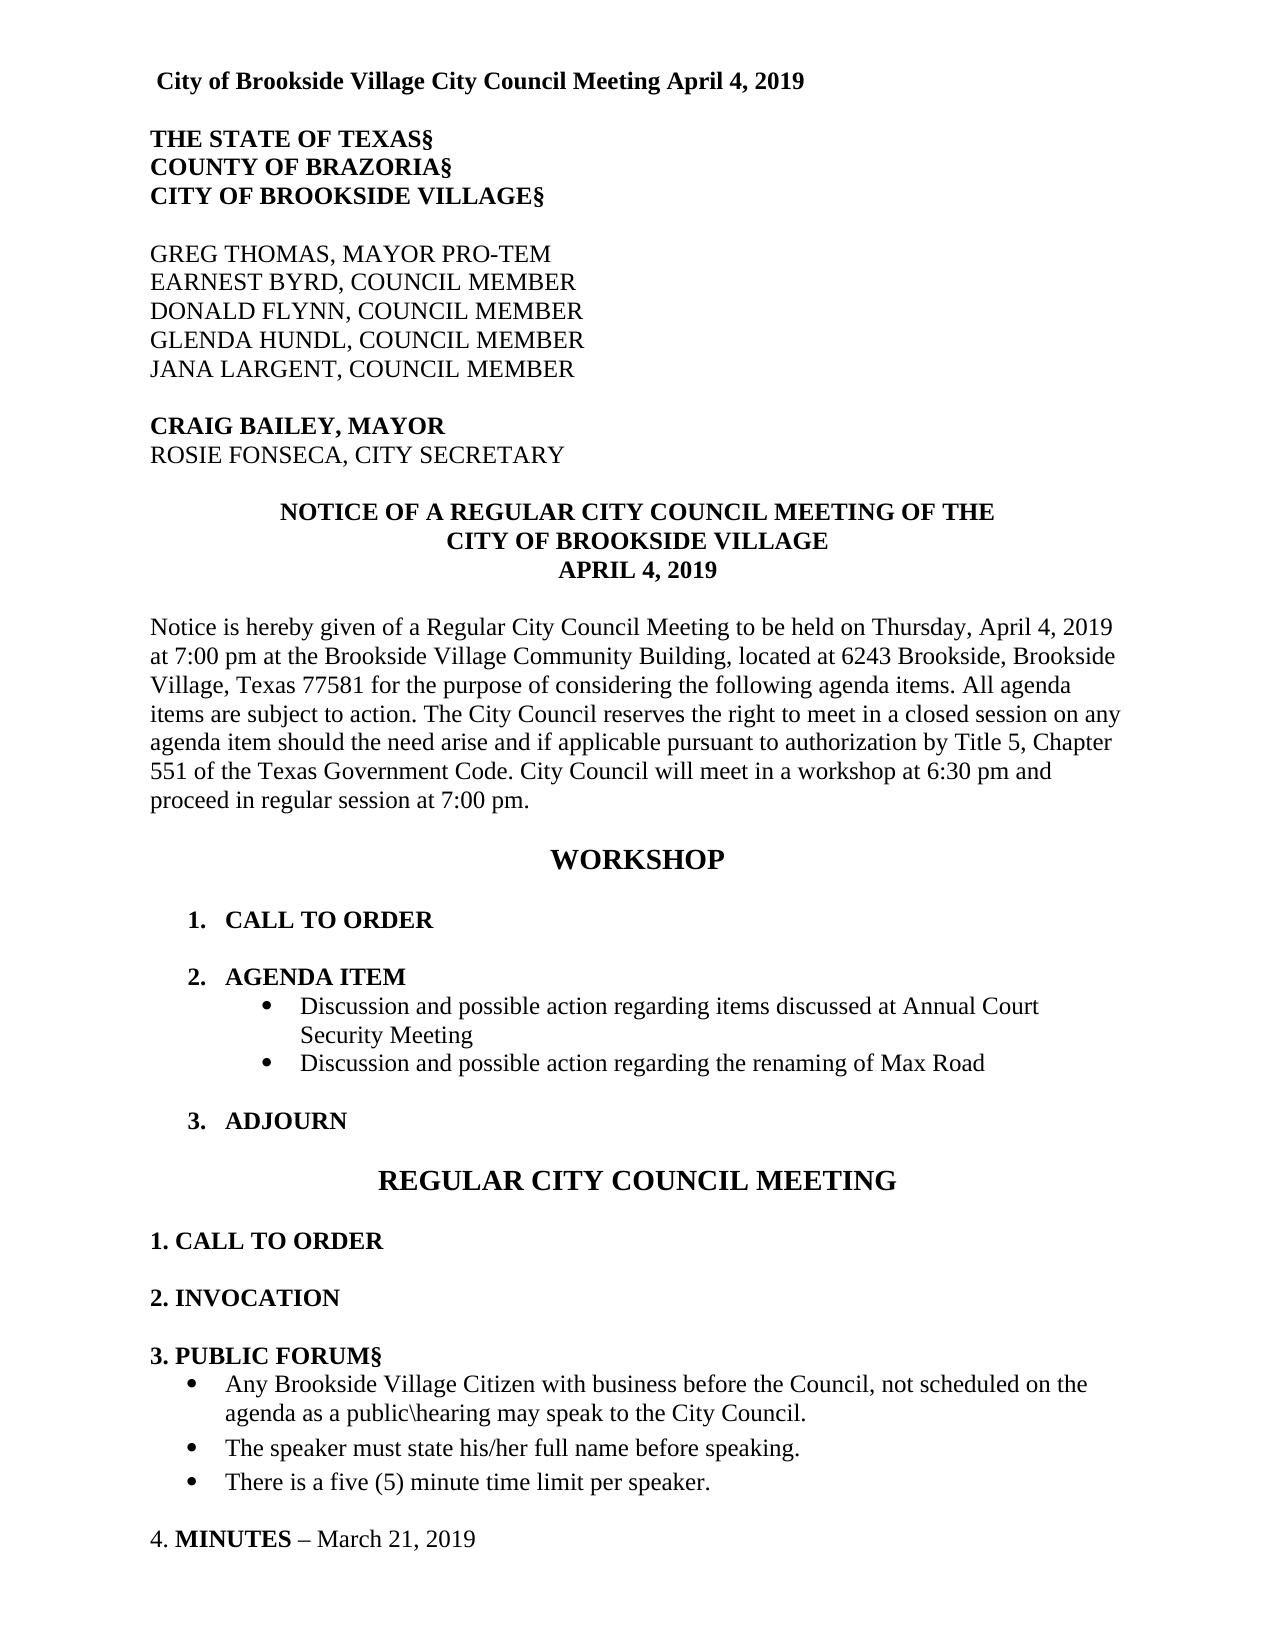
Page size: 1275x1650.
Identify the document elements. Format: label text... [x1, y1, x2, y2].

text 4. MINUTES – March 21, 2019 [150, 1524, 1125, 1553]
list Any Brookside Village Citizen with business before the Council, not scheduled on the agenda as a public\hearing may speak to the City Council. [187, 1369, 1125, 1427]
text REGULAR CITY COUNCIL MEETING [150, 1163, 1125, 1197]
text CITY OF BROOKSIDE VILLAGE [150, 526, 1125, 555]
text City of Brookside Village City Council Meeting April 4, 2019 [150, 66, 1125, 95]
text CITY OF BROOKSIDE VILLAGE§ [150, 181, 1125, 210]
text 1. CALL TO ORDER [150, 1226, 1125, 1254]
text NOTICE OF A REGULAR CITY COUNCIL MEETING OF THE [150, 497, 1125, 526]
text ROSIE FONSECA, CITY SECRETARY [150, 440, 1125, 469]
text GREG THOMAS, MAYOR PRO-TEM [150, 239, 1125, 267]
list Discussion and possible action regarding the renaming of Max Road [262, 1048, 1125, 1077]
text 3. PUBLIC FORUM§ [150, 1341, 1125, 1369]
text DONALD FLYNN, COUNCIL MEMBER [150, 296, 1125, 325]
text THE STATE OF TEXAS§ [150, 124, 1125, 152]
text 2. INVOCATION [150, 1283, 1125, 1312]
list There is a five (5) minute time limit per speaker. [187, 1467, 1125, 1496]
text WORKSHOP [150, 842, 1125, 876]
text Notice is hereby given of a Regular City Council Meeting to be held on Thursday, April 4, 2019 at 7:00 pm at the Brookside Village Community Building, located at 6243 Brookside, Brookside Village, Texas 77581 for the purpose of considering the following agenda items. All agenda items are subject to action. The City Council reserves the right to meet in a closed session on any agenda item should the need arise and if applicable pursuant to authorization by Title 5, Chapter 551 of the Texas Government Code. City Council will meet in a workshop at 6:30 pm and proceed in regular session at 7:00 pm. [150, 612, 1125, 814]
text CRAIG BAILEY, MAYOR [150, 411, 1125, 440]
list CALL TO ORDER [187, 905, 1125, 933]
text COUNTY OF BRAZORIA§ [150, 152, 1125, 181]
text APRIL 4, 2019 [150, 555, 1125, 584]
text GLENDA HUNDL, COUNCIL MEMBER [150, 325, 1125, 354]
text EARNEST BYRD, COUNCIL MEMBER [150, 267, 1125, 296]
text JANA LARGENT, COUNCIL MEMBER [150, 354, 1125, 382]
list AGENDA ITEM [187, 962, 1125, 991]
list ADJOURN [187, 1106, 1125, 1135]
list Discussion and possible action regarding items discussed at Annual Court Security Meeting [262, 991, 1125, 1048]
list The speaker must state his/her full name before speaking. [187, 1433, 1125, 1461]
